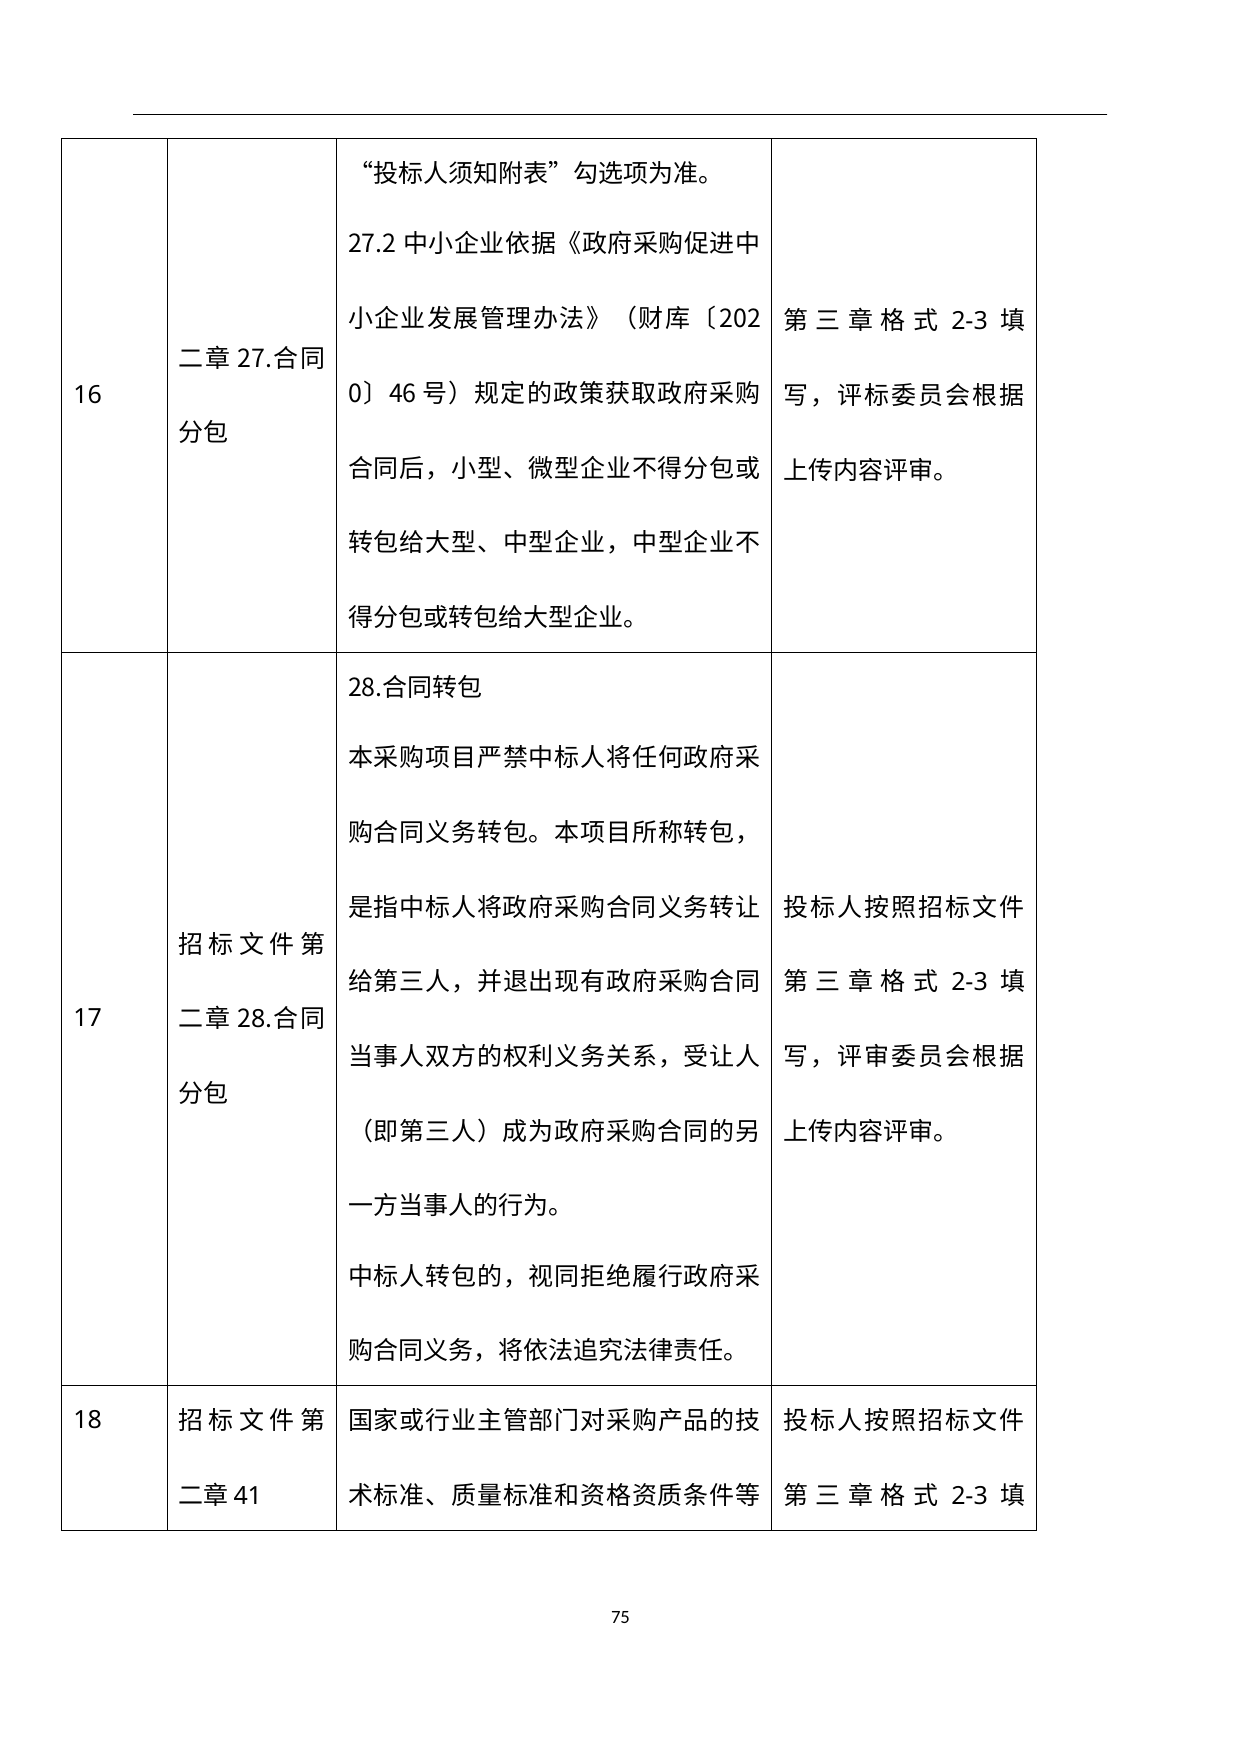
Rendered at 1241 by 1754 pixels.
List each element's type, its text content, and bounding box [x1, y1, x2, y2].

table_cell 招标文件第二章41 [168, 1386, 336, 1530]
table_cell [337, 139, 771, 652]
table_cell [772, 139, 1036, 652]
table_cell 17 [62, 653, 167, 1385]
table_cell 投标人按照招标文件第三章格式2-3填写，评审委员会根据上传内容评审。 [772, 653, 1036, 1385]
table_cell 28.合同转包 本采购项目严禁中标人将任何政府采购合同义务转包。本项目所称转包，是指中标人将政府采购合同义务转让给第三人，并退出现有政府采购合同当事人双方的权利义务关系，受让人（即第三人）成为政府采购合同的另一方当事人的行为。 中标人转包的，视同拒绝履行政府采购合同义务，将依法追究法律责任。 [337, 653, 771, 1385]
table_cell 招标文件第二章28.合同分包 [168, 653, 336, 1385]
table_cell 招标文件第二章27.合同分包 [168, 139, 336, 652]
table_cell 16 [62, 139, 167, 652]
table_cell 18 [62, 1386, 167, 1530]
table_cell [772, 1386, 1036, 1530]
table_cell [337, 1386, 771, 1530]
